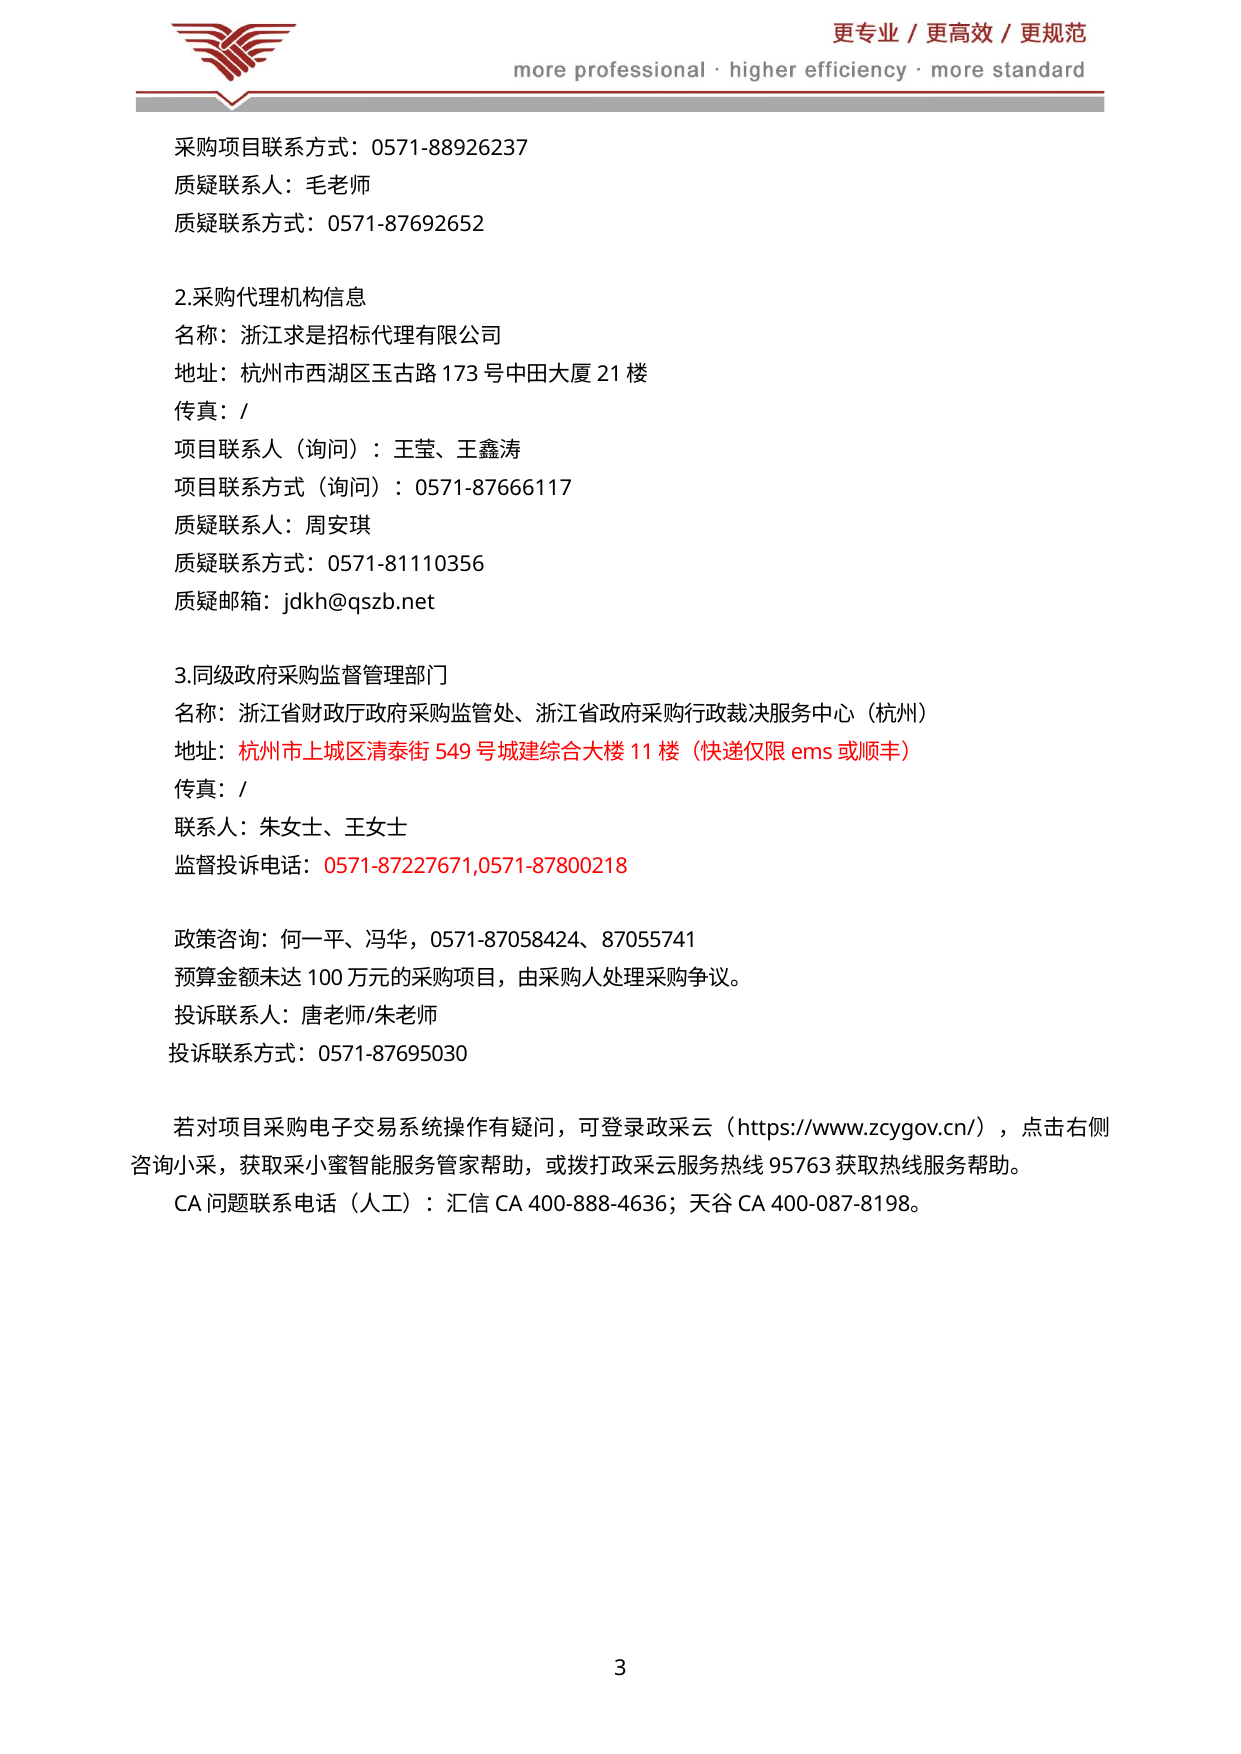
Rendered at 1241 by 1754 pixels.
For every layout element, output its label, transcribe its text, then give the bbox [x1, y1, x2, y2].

text 3.同级政府采购监督管理部门 [130, 658, 1110, 690]
text 预算金额未达100万元的采购项目，由采购人处理采购争议。 [130, 960, 1110, 992]
text 质疑联系人：毛老师 [130, 168, 1110, 200]
text 质疑邮箱：jdkh@qszb.net [130, 584, 1110, 616]
text 采购项目联系方式：0571-88926237 [130, 130, 1110, 162]
text 质疑联系方式：0571-81110356 [130, 546, 1110, 578]
text 投诉联系方式：0571-87695030 [130, 1036, 1110, 1068]
text 2.采购代理机构信息 [130, 280, 1110, 312]
text 政策咨询：何一平、冯华，0571-87058424、87055741 [130, 922, 1110, 954]
text 监督投诉电话：0571-87227671,0571-87800218 [130, 848, 1110, 880]
text 传真：/ [130, 772, 1110, 804]
text 投诉联系人：唐老师/朱老师 [130, 998, 1110, 1030]
text 名称：浙江求是招标代理有限公司 [130, 318, 1110, 349]
text 地址：杭州市上城区清泰街549号城建综合大楼11楼（快递仅限ems或顺丰） [130, 734, 1110, 766]
text 地址：杭州市西湖区玉古路173号中田大厦21楼 [130, 356, 1110, 388]
text 项目联系人（询问）：王莹、王鑫涛 [130, 432, 1110, 464]
picture [135, 0, 1105, 112]
text 质疑联系人：周安琪 [130, 508, 1110, 540]
text 联系人：朱女士、王女士 [130, 810, 1110, 842]
text 项目联系方式（询问）：0571-87666117 [130, 470, 1110, 502]
text CA问题联系电话（人工）：汇信CA 400-888-4636；天谷CA 400-087-8198。 [130, 1186, 1110, 1218]
text 若对项目采购电子交易系统操作有疑问，可登录政采云（https://www.zcygov.cn/），点击右侧咨询小采，获取采小蜜智能服务管家帮助，或拨打政采云服务热线95763获取热线服务帮助。 [130, 1110, 1110, 1180]
text 传真：/ [130, 394, 1110, 426]
text 名称：浙江省财政厅政府采购监管处、浙江省政府采购行政裁决服务中心（杭州） [130, 696, 1110, 728]
text 质疑联系方式：0571-87692652 [130, 206, 1110, 238]
